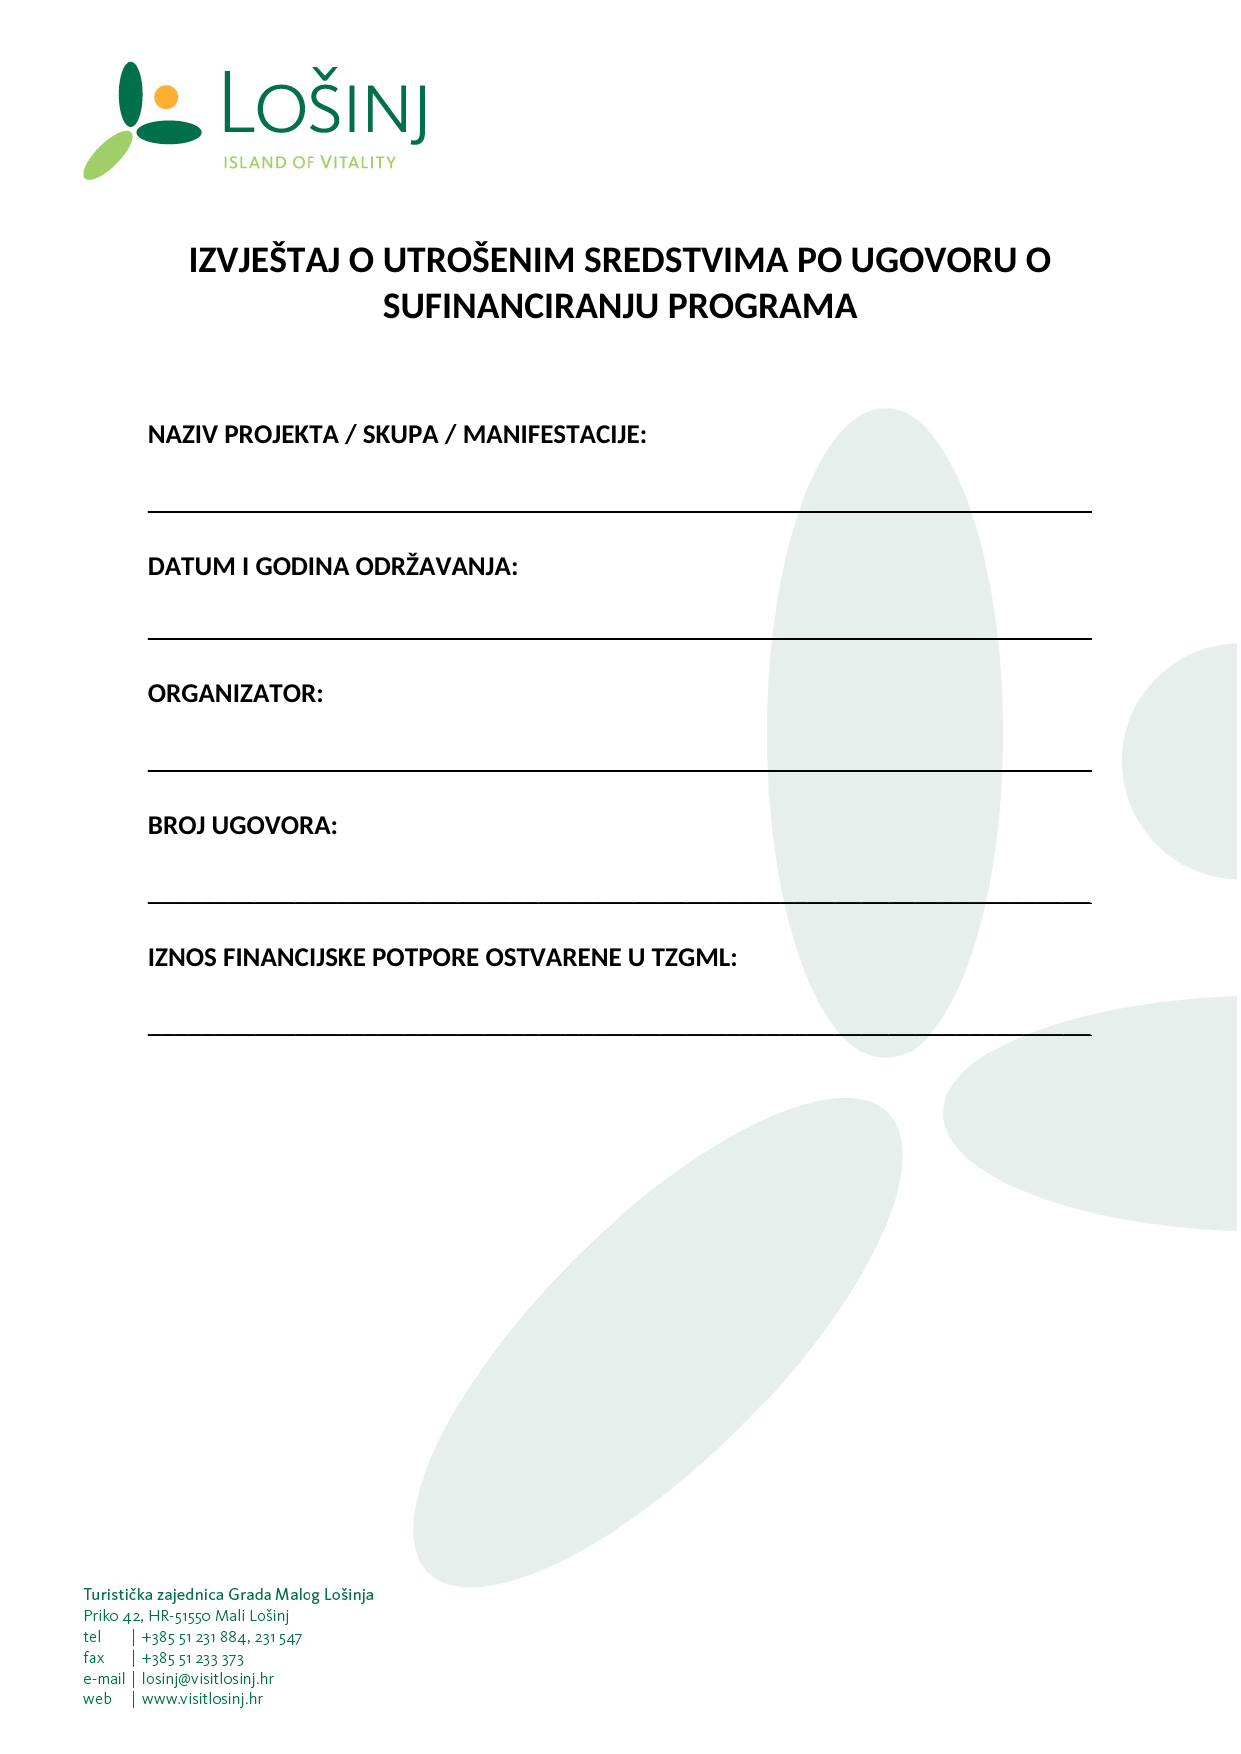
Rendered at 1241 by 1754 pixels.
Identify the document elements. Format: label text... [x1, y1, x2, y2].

text ______________________________________________________________________ [148, 1006, 1093, 1039]
text ______________________________________________________________________ [148, 742, 1093, 775]
text BROJ UGOVORA: [148, 808, 1093, 841]
text DATUM I GODINA ODRŽAVANJA: [148, 549, 1093, 582]
text ______________________________________________________________________ [148, 874, 1093, 907]
text IZVJEŠTAJ O UTROŠENIM SREDSTVIMA PO UGOVORU O SUFINANCIRANJU PROGRAMA [148, 236, 1093, 328]
text ______________________________________________________________________ [148, 483, 1093, 516]
text NAZIV PROJEKTA / SKUPA / MANIFESTACIJE: [148, 417, 1093, 450]
text ORGANIZATOR: [148, 676, 1093, 709]
text IZNOS FINANCIJSKE POTPORE OSTVARENE U TZGML: [148, 940, 1093, 973]
picture [1, 3, 1237, 1752]
text ______________________________________________________________________ [148, 582, 1093, 643]
